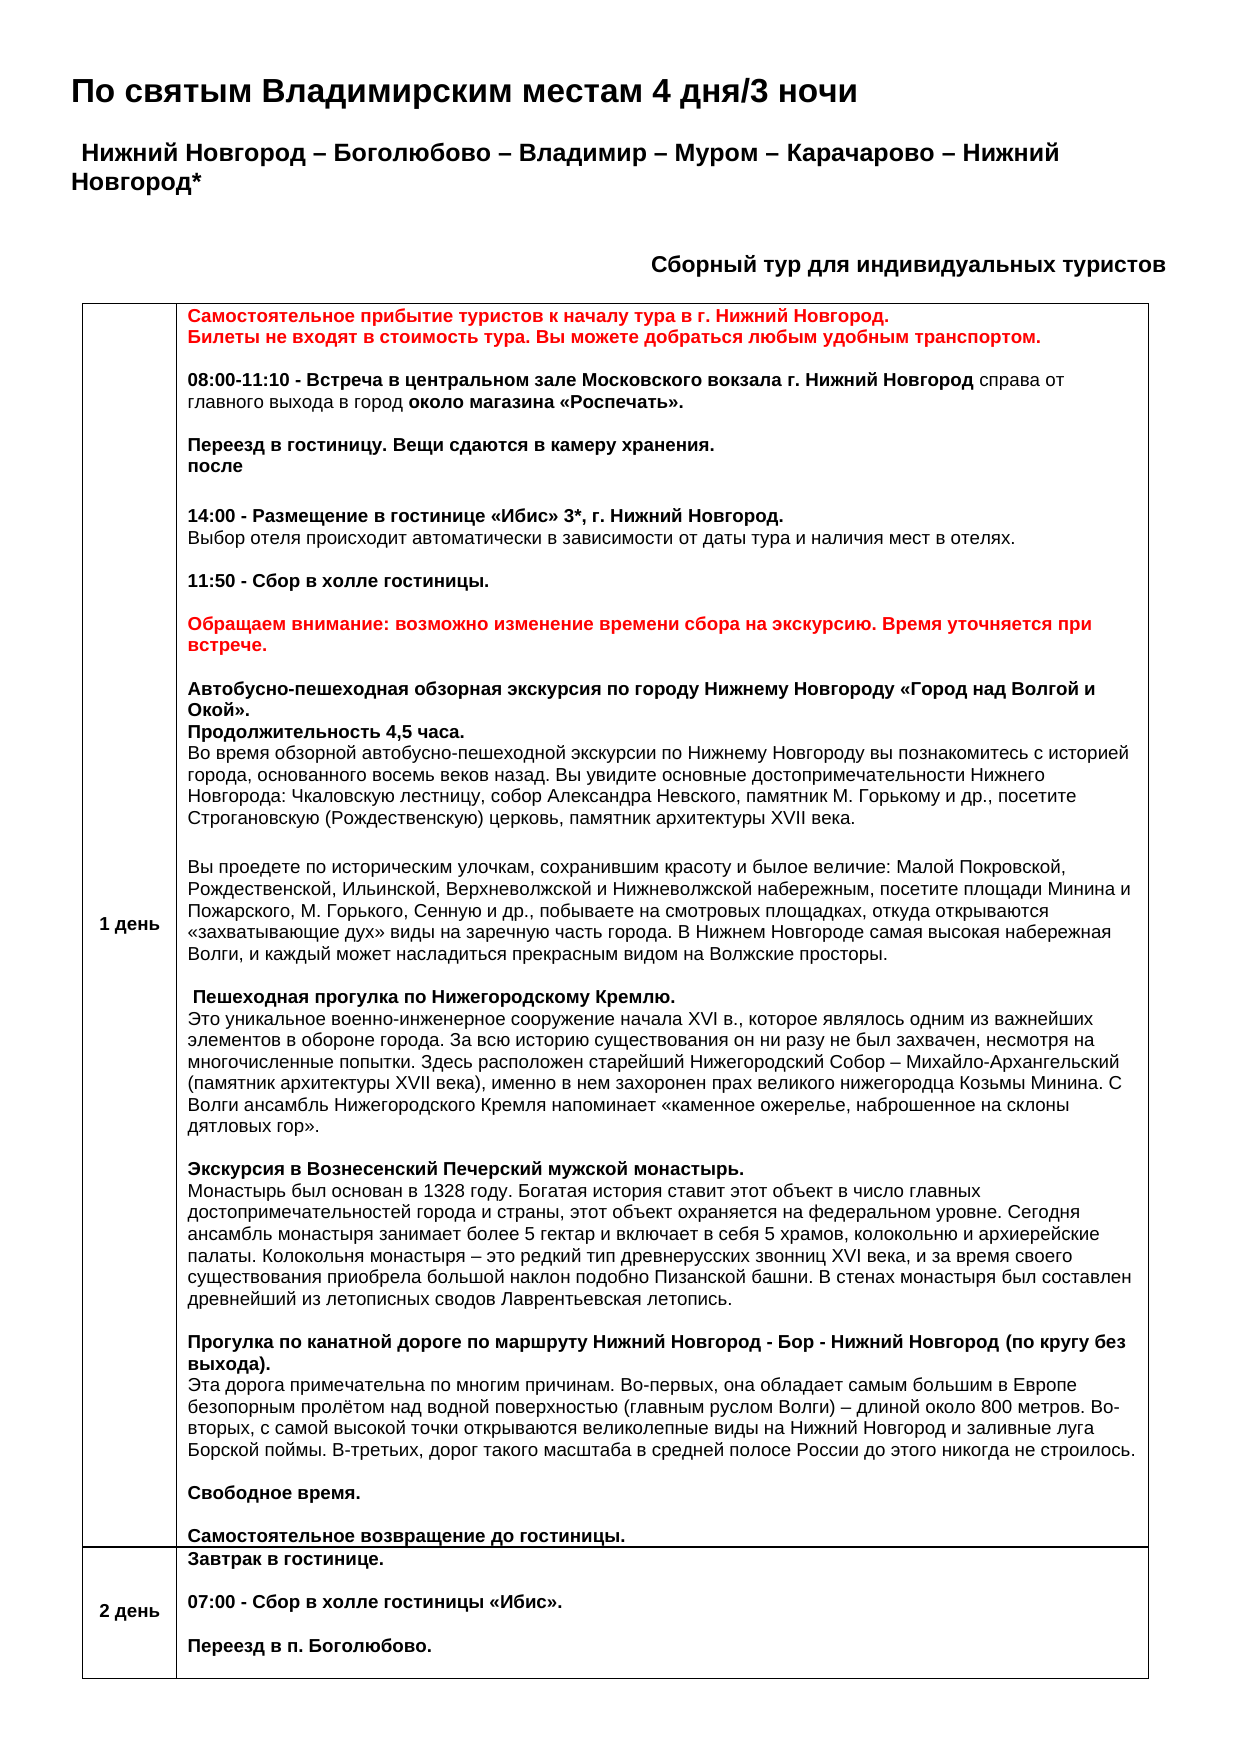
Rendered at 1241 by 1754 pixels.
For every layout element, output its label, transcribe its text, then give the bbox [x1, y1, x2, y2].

table_cell 2 день [83, 1548, 176, 1678]
text Нижний Новгород – Боголюбово – Владимир – Муром – Карачарово – Нижний Новгород* [71, 138, 1152, 224]
text Сборный тур для индивидуальных туристов [71, 251, 1166, 277]
table_header Самостоятельное прибытие туристов к началу тура в г. Нижний Новгород. Билеты не входят в стоимость тура. Вы можете добраться любым удобным транспортом. 08:00-11:10 - Встреча в центральном зале Московского вокзала г. Нижний Новгород справа от главного выхода в город около магазина «Роспечать». Переезд в гостиницу. Вещи сдаются в камеру хранения. после 14:00 - Размещение в гостинице «Ибис» 3*, г. Нижний Новгород. Выбор отеля происходит автоматически в зависимости от даты тура и наличия мест в отелях. 11:50 - Сбор в холле гостиницы. Обращаем внимание: возможно изменение времени сбора на экскурсию. Время уточняется при встрече. Автобусно-пешеходная обзорная экскурсия по городу Нижнему Новгороду «Город над Волгой и Окой». Продолжительность 4,5 часа. Во время обзорной автобусно-пешеходной экскурсии по Нижнему Новгороду вы познакомитесь с историей города, основанного восемь веков назад. Вы увидите основные достопримечательности Нижнего Новгорода: Чкаловскую лестницу, собор Александра Невского, памятник М. Горькому и др., посетите Строгановскую (Рождественскую) церковь, памятник архитектуры ХVII века. Вы проедете по историческим улочкам, сохранившим красоту и былое величие: Малой Покровской, Рождественской, Ильинской, Верхневолжской и Нижневолжской набережным, посетите площади Минина и Пожарского, М. Горького, Сенную и др., побываете на смотровых площадках, откуда открываются «захватывающие дух» виды на заречную часть города. В Нижнем Новгороде самая высокая набережная Волги, и каждый может насладиться прекрасным видом на Волжские просторы. Пешеходная прогулка по Нижегородскому Кремлю. Это уникальное военно-инженерное сооружение начала XVI в., которое являлось одним из важнейших элементов в обороне города. За всю историю существования он ни разу не был захвачен, несмотря на многочисленные попытки. Здесь расположен старейший Нижегородский Собор – Михайло-Архангельский (памятник архитектуры ХVII века), именно в нем захоронен прах великого нижегородца Козьмы Минина. С Волги ансамбль Нижегородского Кремля напоминает «каменное ожерелье, наброшенное на склоны дятловых гор». Экскурсия в Вознесенский Печерский мужской монастырь. Монастырь был основан в 1328 году. Богатая история ставит этот объект в число главных достопримечательностей города и страны, этот объект охраняется на федеральном уровне. Сегодня ансамбль монастыря занимает более 5 гектар и включает в себя 5 храмов, колокольню и архиерейские палаты. Колокольня монастыря – это редкий тип древнерусских звонниц ХVI века, и за время своего существования приобрела большой наклон подобно Пизанской башни. В стенах монастыря был составлен древнейший из летописных сводов Лаврентьевская летопись. Прогулка по канатной дороге по маршруту Нижний Новгород - Бор - Нижний Новгород (по кругу без выхода). Эта дорога примечательна по многим причинам. Во-первых, она обладает самым большим в Европе безопорным пролётом над водной поверхностью (главным руслом Волги) – длиной около 800 метров. Во-вторых, с самой высокой точки открываются великолепные виды на Нижний Новгород и заливные луга Борской поймы. В-третьих, дорог такого масштаба в средней полосе России до этого никогда не строилось. Свободное время. Самостоятельное возвращение до гостиницы. [177, 304, 1148, 1546]
text По святым Владимирским местам 4 дня/3 ночи [71, 71, 1152, 109]
table_header 1 день [83, 304, 176, 1546]
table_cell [177, 1548, 1148, 1678]
